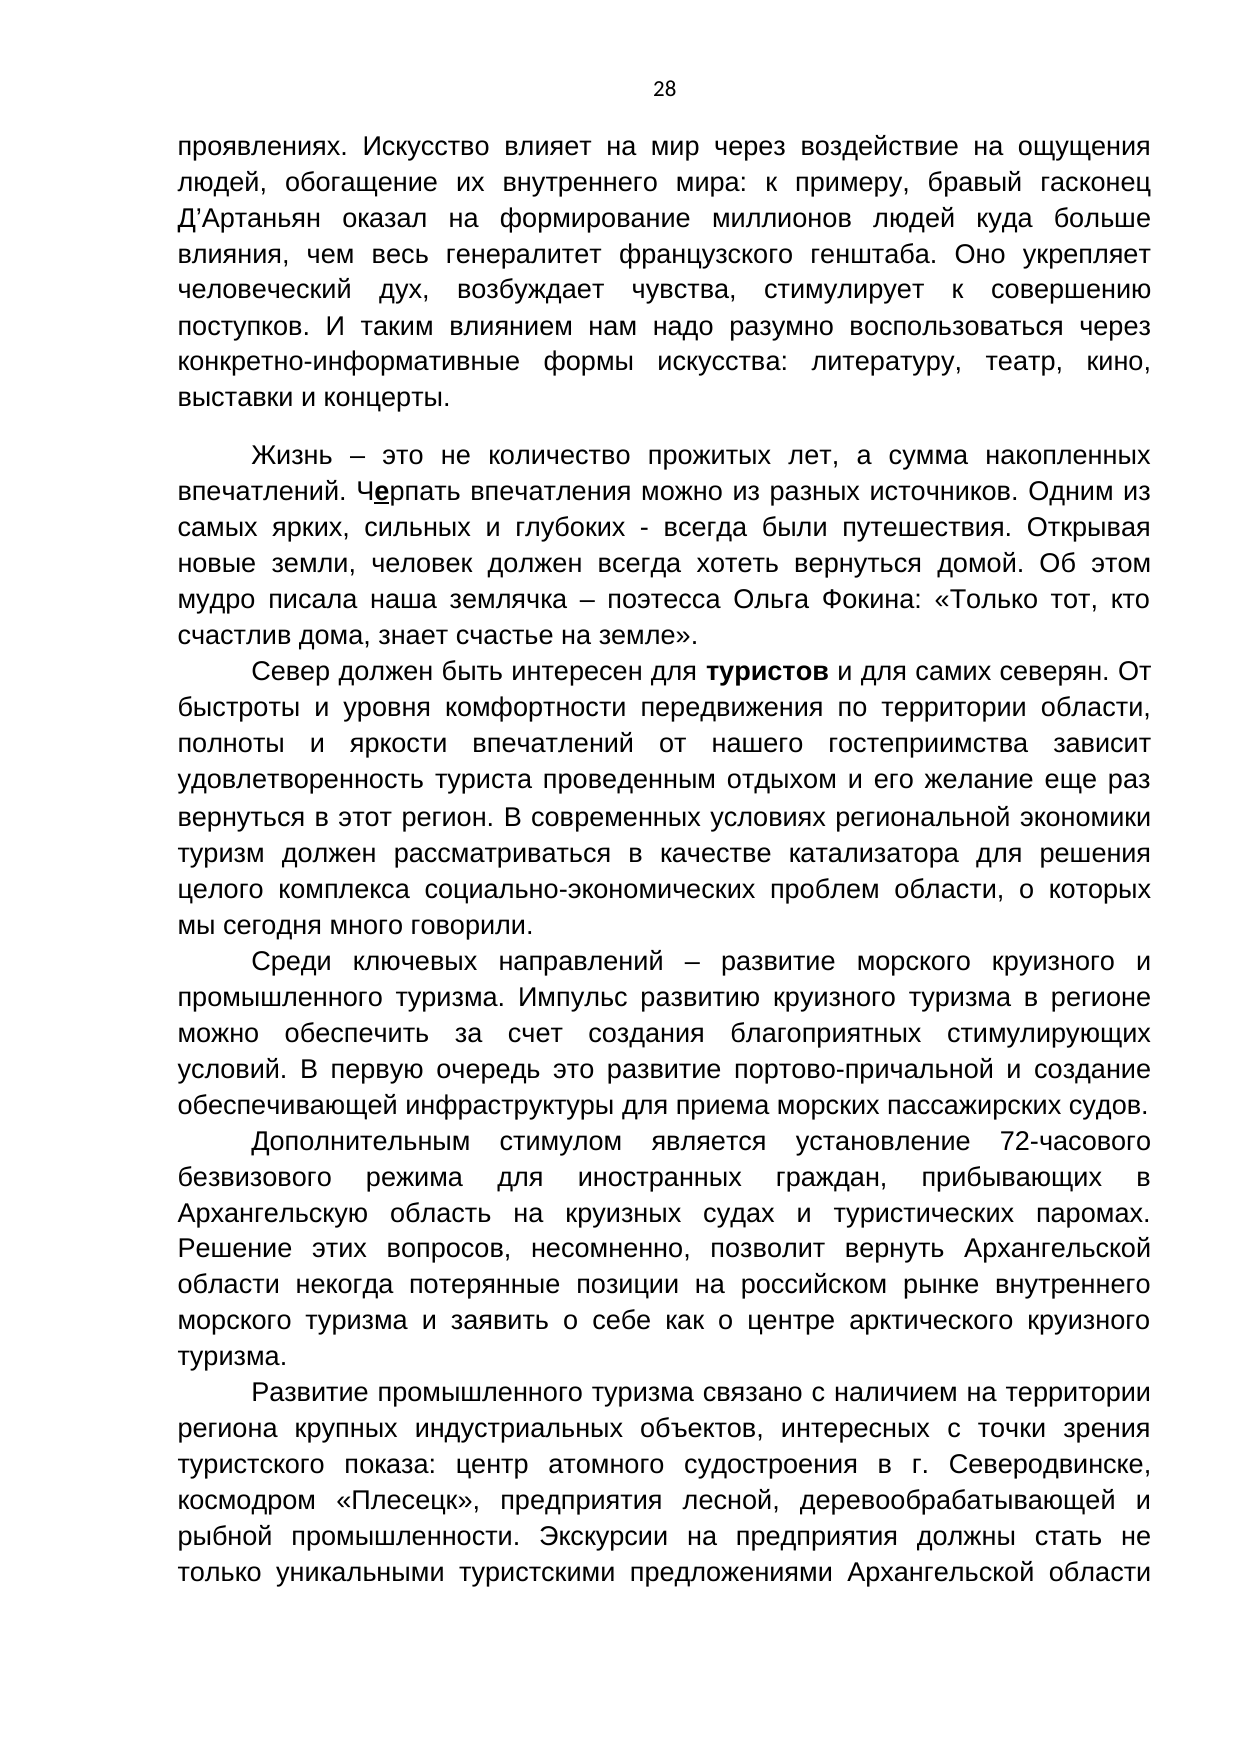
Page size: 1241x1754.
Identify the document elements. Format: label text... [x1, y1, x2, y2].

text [177, 130, 1152, 413]
text Север должен быть интересен для туристов и для самих северян. От быстроты и уровня комфортности передвижения по территории области, полноты и яркости впечатлений от нашего гостеприимства зависит удовлетворенность туриста проведенным отдыхом и его желание еще раз вернуться в этот регион. В современных условиях региональной экономики туризм должен рассматриваться в качестве катализатора для решения целого комплекса социально-экономических проблем области, о которых мы сегодня много говорили. [177, 655, 1152, 940]
text Среди ключевых направлений – развитие морского круизного и промышленного туризма. Импульс развитию круизного туризма в регионе можно обеспечить за счет создания благоприятных стимулирующих условий. В первую очередь это развитие портово-причальной и создание обеспечивающей инфраструктуры для приема морских пассажирских судов. [177, 945, 1152, 1120]
text Жизнь – это не количество прожитых лет, а сумма накопленных впечатлений. Черпать впечатления можно из разных источников. Одним из самых ярких, сильных и глубоких - всегда были путешествия. Открывая новые земли, человек должен всегда хотеть вернуться домой. Об этом мудро писала наша землячка – поэтесса Ольга Фокина: «Только тот, кто счастлив дома, знает счастье на земле». [177, 439, 1152, 650]
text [177, 1376, 1152, 1587]
text Дополнительным стимулом является установление 72-часового безвизового режима для иностранных граждан, прибывающих в Архангельскую область на круизных судах и туристических паромах. Решение этих вопросов, несомненно, позволит вернуть Архангельской области некогда потерянные позиции на российском рынке внутреннего морского туризма и заявить о себе как о центре арктического круизного туризма. [177, 1125, 1152, 1372]
